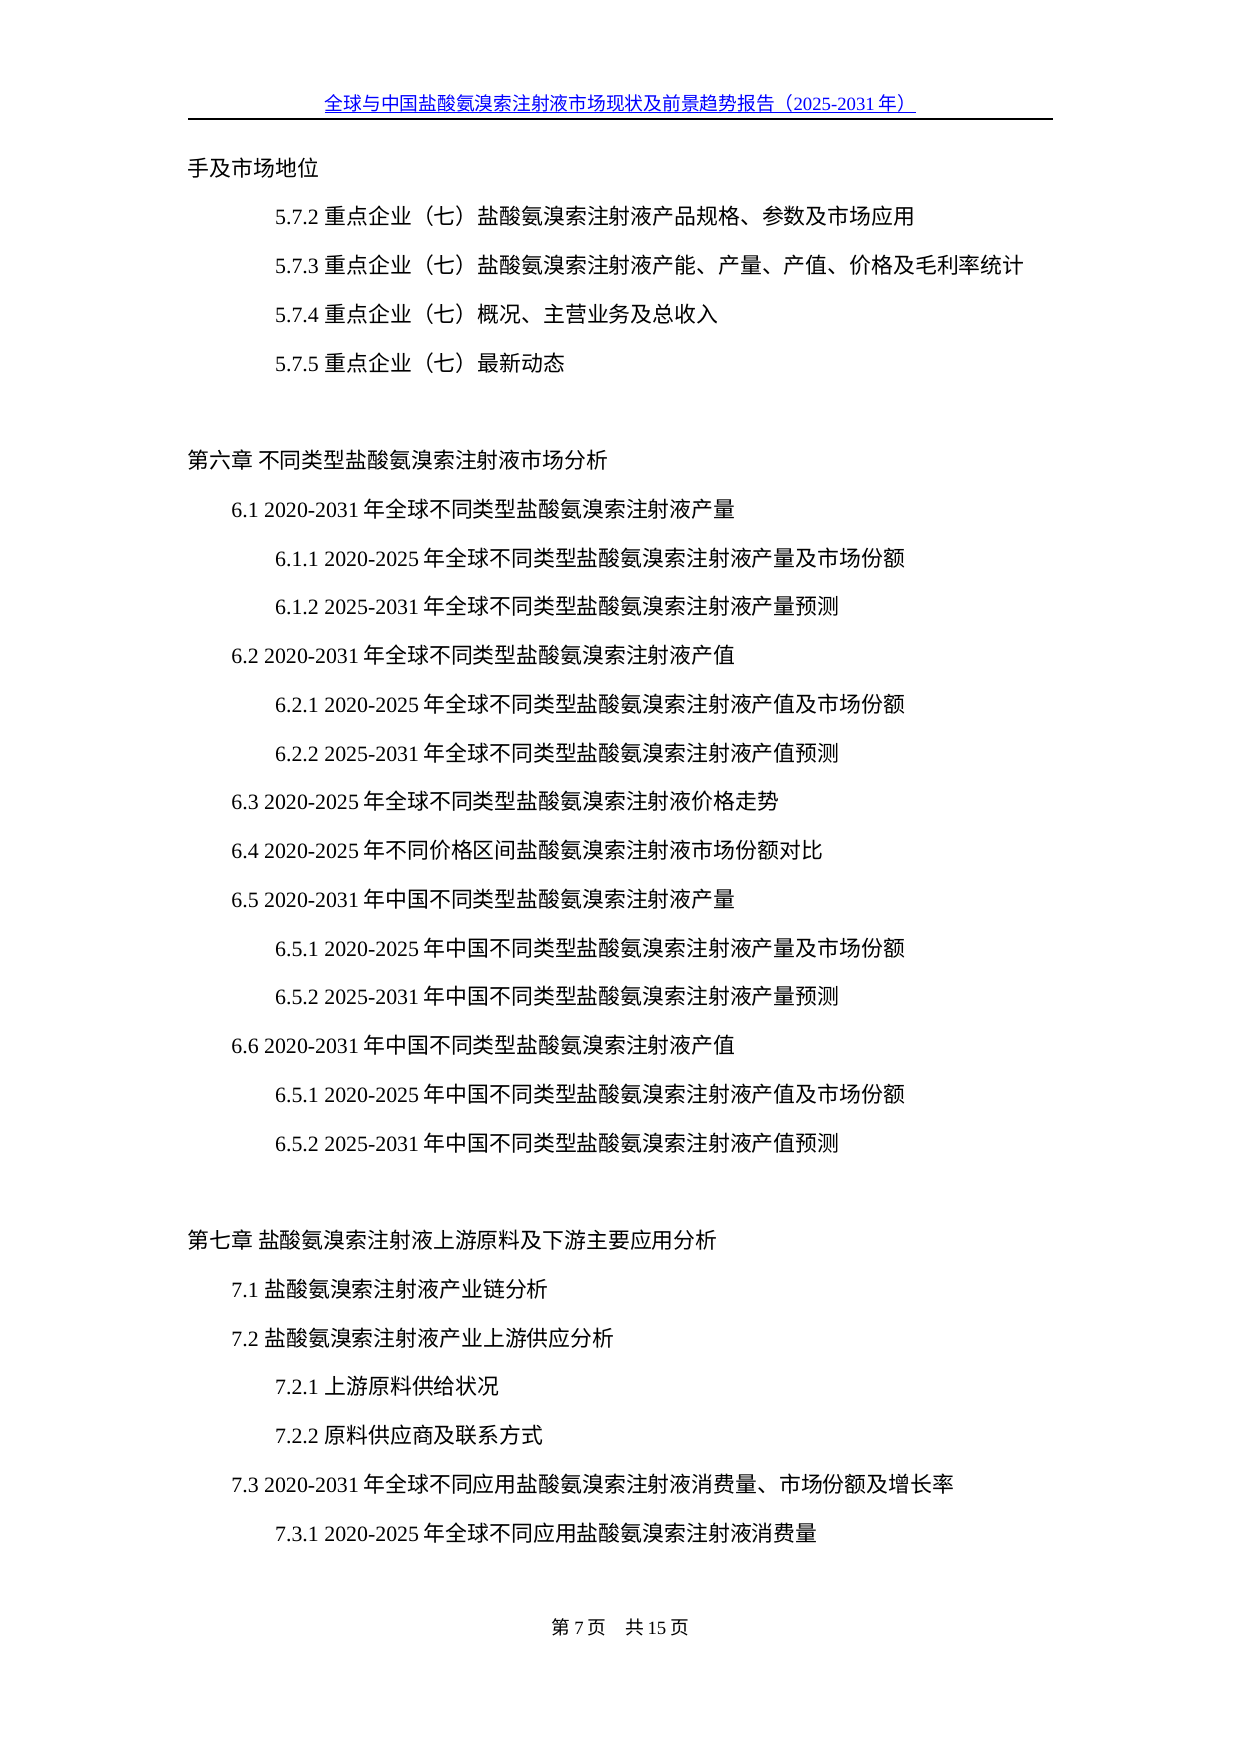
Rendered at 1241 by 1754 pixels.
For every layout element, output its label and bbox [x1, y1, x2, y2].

text [187, 150, 1053, 1548]
